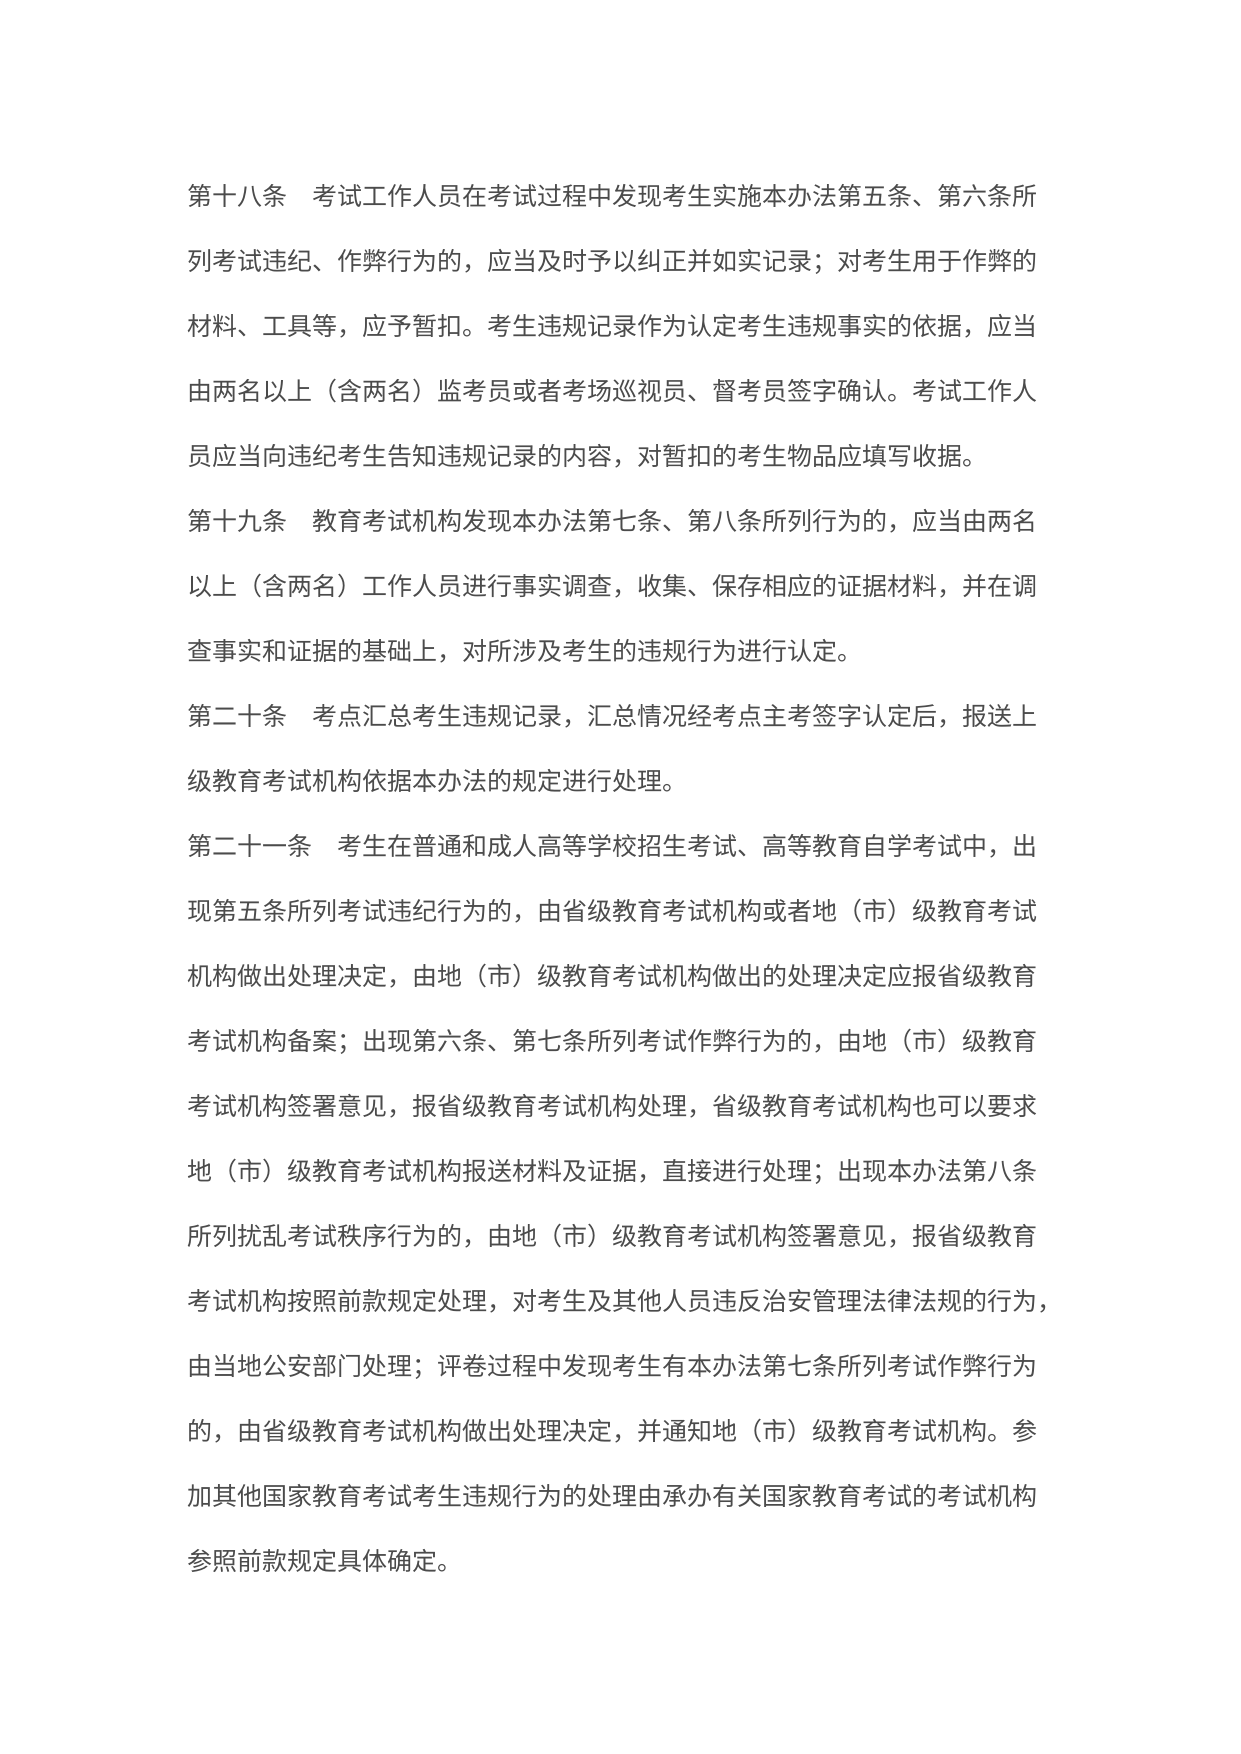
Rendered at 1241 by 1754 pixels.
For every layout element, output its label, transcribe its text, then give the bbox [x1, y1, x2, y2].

text 第二十一条 考生在普通和成人高等学校招生考试、高等教育自学考试中，出现第五条所列考试违纪行为的，由省级教育考试机构或者地（市）级教育考试机构做出处理决定，由地（市）级教育考试机构做出的处理决定应报省级教育考试机构备案；出现第六条、第七条所列考试作弊行为的，由地（市）级教育考试机构签署意见，报省级教育考试机构处理，省级教育考试机构也可以要求地（市）级教育考试机构报送材料及证据，直接进行处理；出现本办法第八条所列扰乱考试秩序行为的，由地（市）级教育考试机构签署意见，报省级教育考试机构按照前款规定处理，对考生及其他人员违反治安管理法律法规的行为，由当地公安部门处理；评卷过程中发现考生有本办法第七条所列考试作弊行为的，由省级教育考试机构做出处理决定，并通知地（市）级教育考试机构。参加其他国家教育考试考生违规行为的处理由承办有关国家教育考试的考试机构参照前款规定具体确定。 [187, 812, 1053, 1592]
text 第二十条 考点汇总考生违规记录，汇总情况经考点主考签字认定后，报送上级教育考试机构依据本办法的规定进行处理。 [187, 682, 1053, 812]
text 第十八条 考试工作人员在考试过程中发现考生实施本办法第五条、第六条所列考试违纪、作弊行为的，应当及时予以纠正并如实记录；对考生用于作弊的材料、工具等，应予暂扣。考生违规记录作为认定考生违规事实的依据，应当由两名以上（含两名）监考员或者考场巡视员、督考员签字确认。考试工作人员应当向违纪考生告知违规记录的内容，对暂扣的考生物品应填写收据。 [187, 162, 1053, 487]
text 第十九条 教育考试机构发现本办法第七条、第八条所列行为的，应当由两名以上（含两名）工作人员进行事实调查，收集、保存相应的证据材料，并在调查事实和证据的基础上，对所涉及考生的违规行为进行认定。 [187, 487, 1053, 682]
